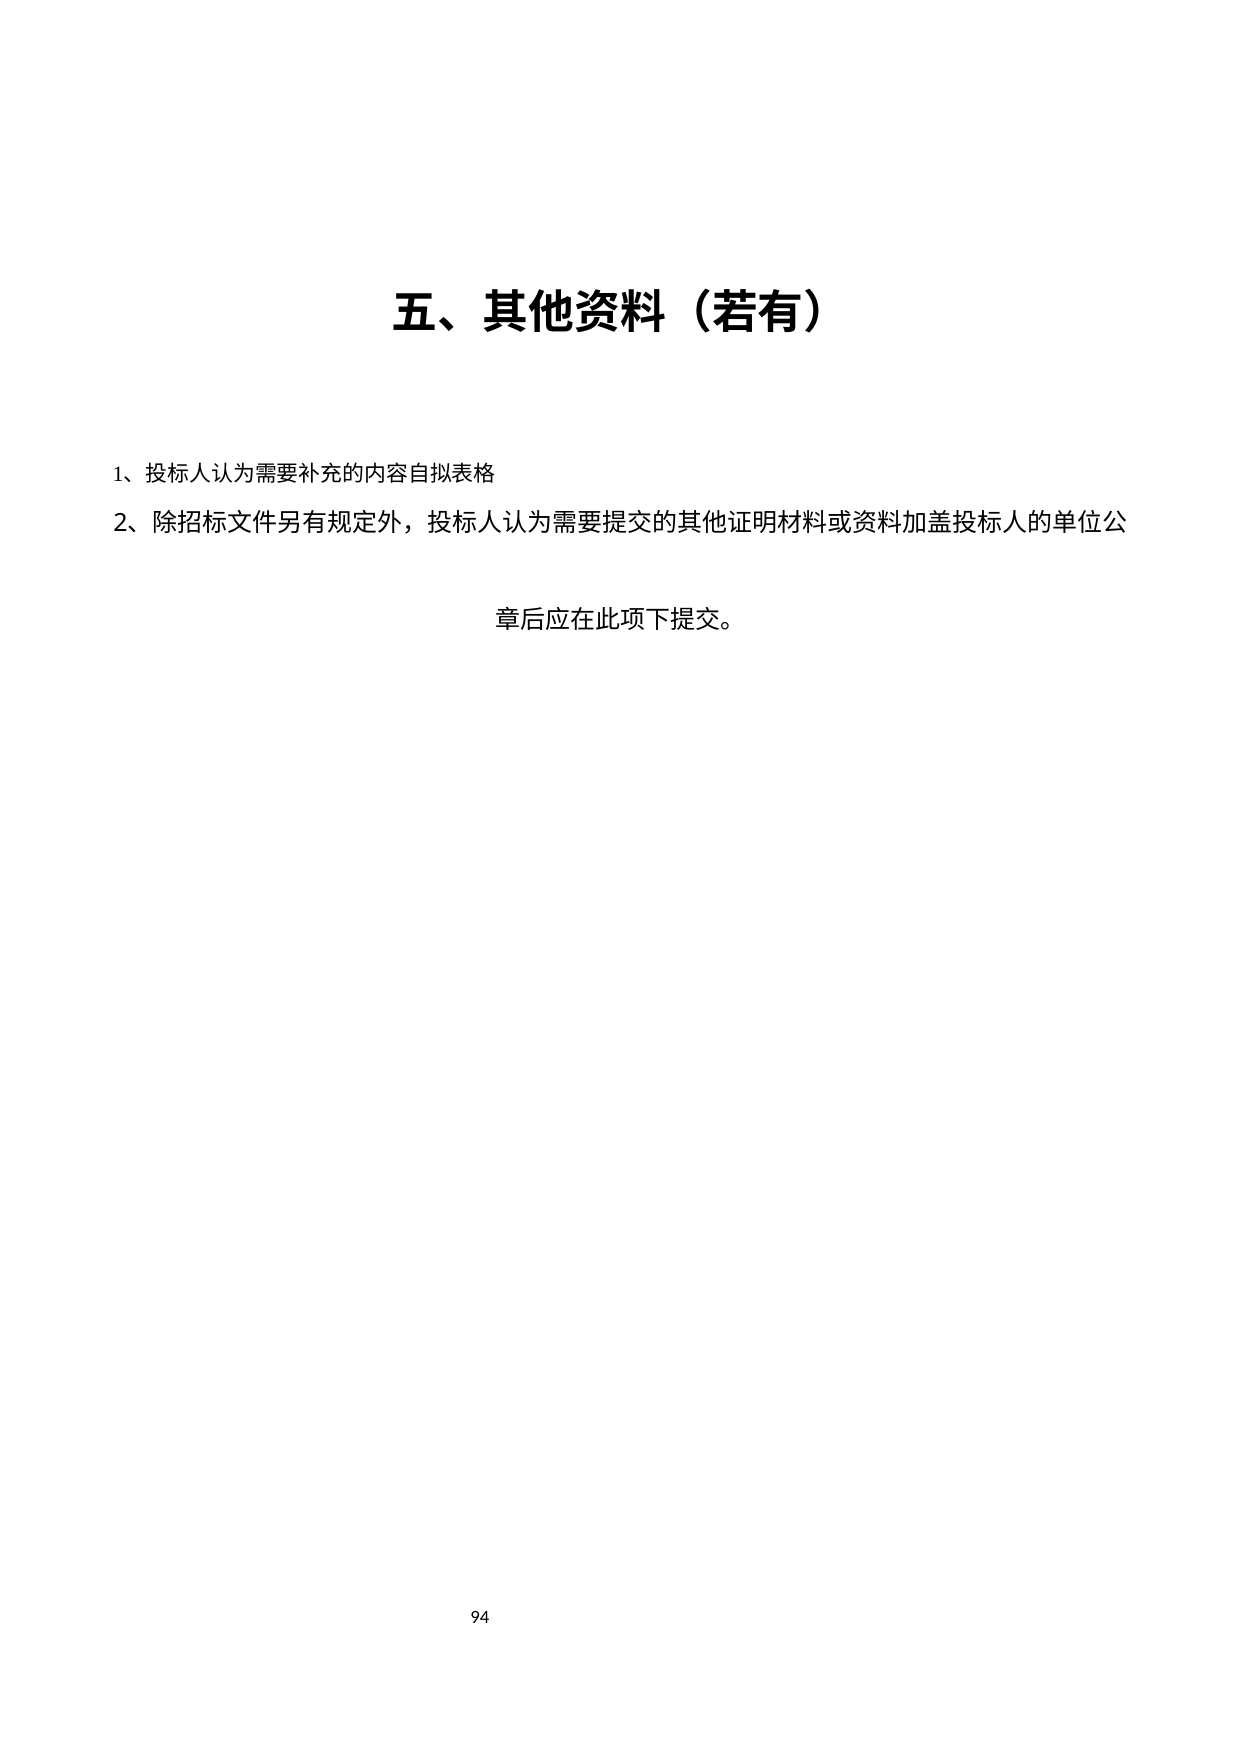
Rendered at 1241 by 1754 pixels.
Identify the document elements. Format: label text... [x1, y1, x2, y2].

text 1、投标人认为需要补充的内容自拟表格 [112, 455, 1128, 488]
text 五、其他资料（若有） [112, 259, 1128, 357]
text 2、除招标文件另有规定外，投标人认为需要提交的其他证明材料或资料加盖投标人的单位公章后应在此项下提交。 [112, 488, 1128, 650]
